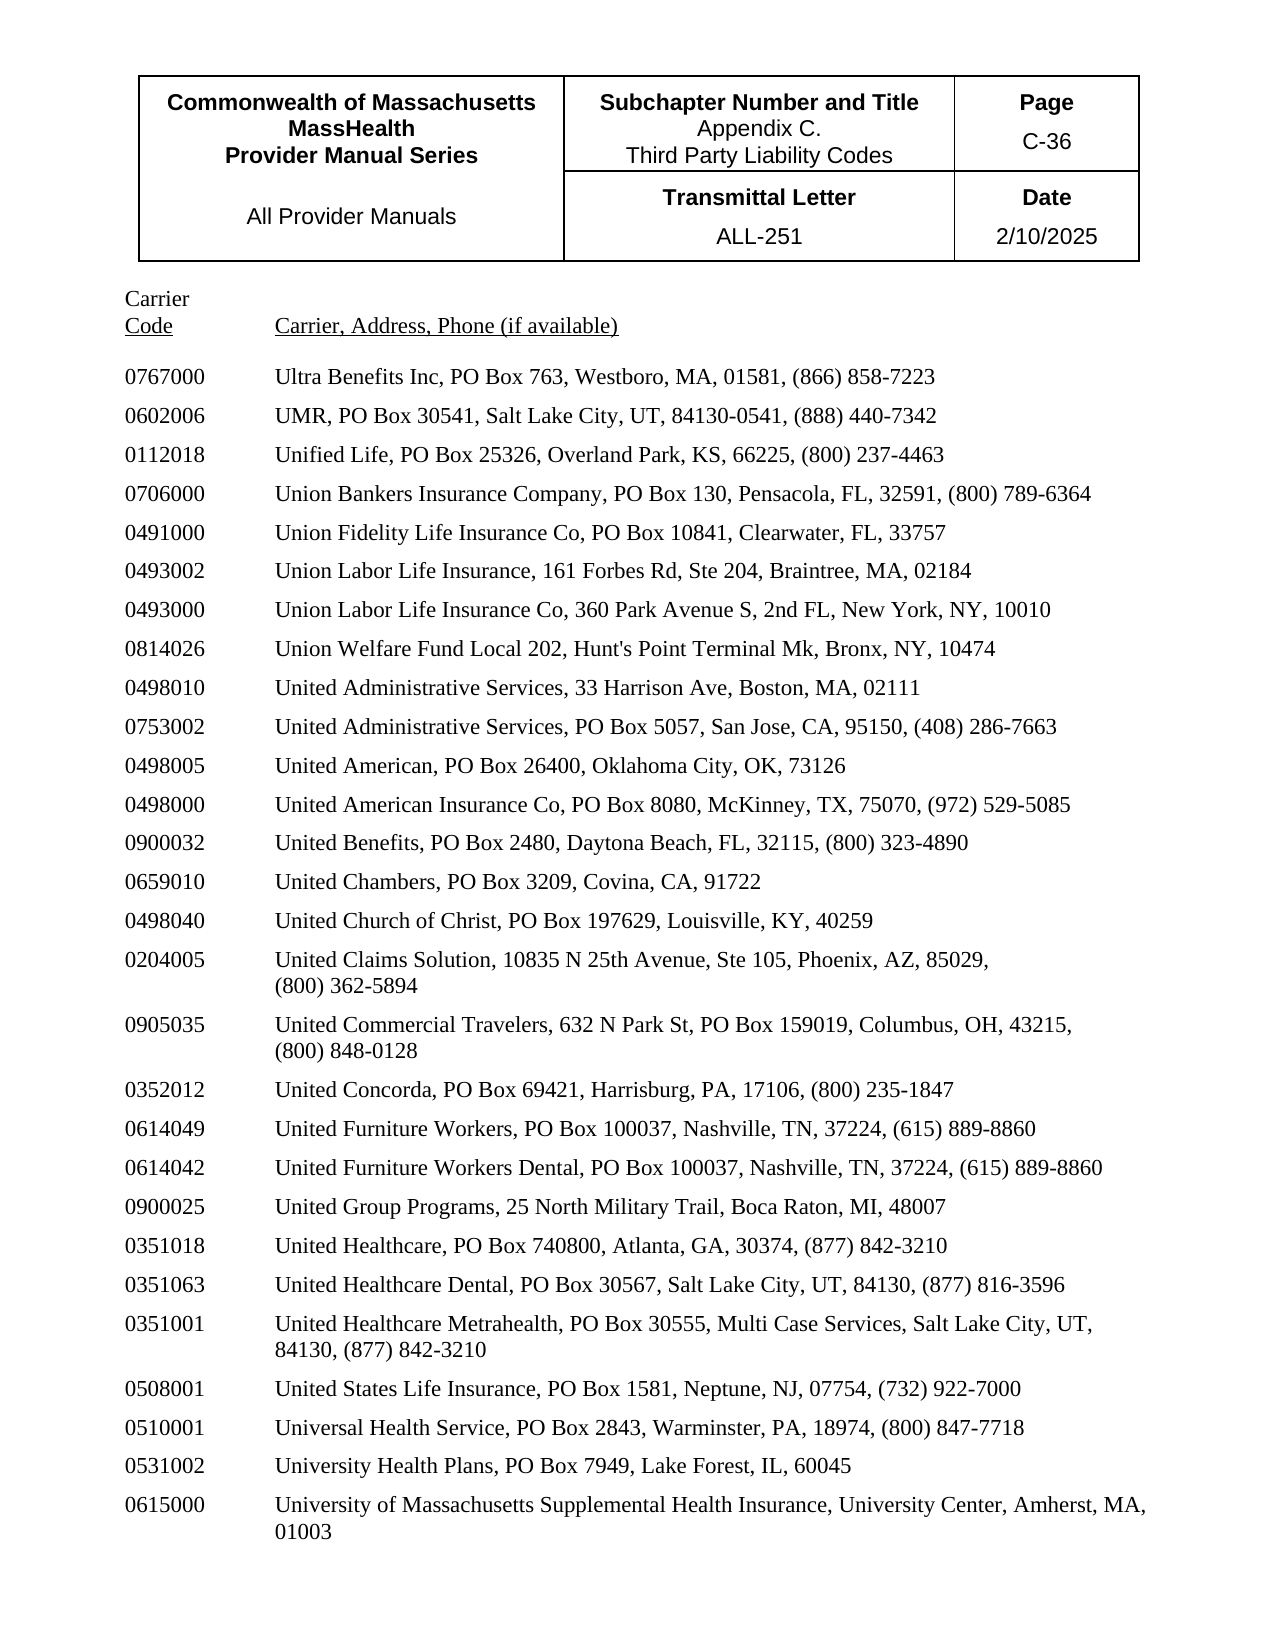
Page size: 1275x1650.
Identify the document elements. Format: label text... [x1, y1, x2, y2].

text 0814026 Union Welfare Fund Local 202, Hunt's Point Terminal Mk, Bronx, NY, 10474 [124, 635, 1151, 662]
text 0493000 Union Labor Life Insurance Co, 360 Park Avenue S, 2nd FL, New York, NY, 10010 [124, 596, 1151, 623]
text 0900032 United Benefits, PO Box 2480, Daytona Beach, FL, 32115, (800) 323-4890 [124, 829, 1151, 856]
text 0112018 Unified Life, PO Box 25326, Overland Park, KS, 66225, (800) 237-4463 [124, 441, 1151, 467]
text 0614042 United Furniture Workers Dental, PO Box 100037, Nashville, TN, 37224, (615) 889-8860 [124, 1154, 1151, 1181]
text 0508001 United States Life Insurance, PO Box 1581, Neptune, NJ, 07754, (732) 922-7000 [124, 1375, 1151, 1401]
text 0615000 University of Massachusetts Supplemental Health Insurance, University Center, Amherst, MA, 01003 [124, 1491, 1151, 1544]
text 0351063 United Healthcare Dental, PO Box 30567, Salt Lake City, UT, 84130, (877) 816-3596 [124, 1271, 1151, 1297]
text 0602006 UMR, PO Box 30541, Salt Lake City, UT, 84130-0541, (888) 440-7342 [124, 402, 1151, 428]
text 0900025 United Group Programs, 25 North Military Trail, Boca Raton, MI, 48007 [124, 1193, 1151, 1219]
text 0491000 Union Fidelity Life Insurance Co, PO Box 10841, Clearwater, FL, 33757 [124, 519, 1151, 545]
text 0493002 Union Labor Life Insurance, 161 Forbes Rd, Ste 204, Braintree, MA, 02184 [124, 557, 1151, 584]
text 0531002 University Health Plans, PO Box 7949, Lake Forest, IL, 60045 [124, 1452, 1151, 1479]
text 0498000 United American Insurance Co, PO Box 8080, McKinney, TX, 75070, (972) 529-5085 [124, 791, 1151, 817]
text 0351018 United Healthcare, PO Box 740800, Atlanta, GA, 30374, (877) 842-3210 [124, 1232, 1151, 1258]
text 0498005 United American, PO Box 26400, Oklahoma City, OK, 73126 [124, 752, 1151, 778]
text 0510001 Universal Health Service, PO Box 2843, Warminster, PA, 18974, (800) 847-7718 [124, 1414, 1151, 1440]
text 0498010 United Administrative Services, 33 Harrison Ave, Boston, MA, 02111 [124, 674, 1151, 700]
text 0614049 United Furniture Workers, PO Box 100037, Nashville, TN, 37224, (615) 889-8860 [124, 1115, 1151, 1142]
text (800) 362-5894 [199, 972, 1151, 999]
text 0767000 Ultra Benefits Inc, PO Box 763, Westboro, MA, 01581, (866) 858-7223 [124, 363, 1151, 389]
text 0659010 United Chambers, PO Box 3209, Covina, CA, 91722 [124, 868, 1151, 895]
text 0706000 Union Bankers Insurance Company, PO Box 130, Pensacola, FL, 32591, (800) 789-6364 [124, 480, 1151, 506]
text 0498040 United Church of Christ, PO Box 197629, Louisville, KY, 40259 [124, 907, 1151, 933]
text 0753002 United Administrative Services, PO Box 5057, San Jose, CA, 95150, (408) 286-7663 [124, 713, 1151, 739]
text 0352012 United Concorda, PO Box 69421, Harrisburg, PA, 17106, (800) 235-1847 [124, 1076, 1151, 1103]
text 0905035 United Commercial Travelers, 632 N Park St, PO Box 159019, Columbus, OH, 43215, (800) 848-0128 [124, 1011, 1151, 1064]
text 0351001 United Healthcare Metrahealth, PO Box 30555, Multi Case Services, Salt Lake City, UT, 84130, (877) 842-3210 [124, 1309, 1151, 1362]
text 0204005 United Claims Solution, 10835 N 25th Avenue, Ste 105, Phoenix, AZ, 85029, [124, 946, 1151, 972]
